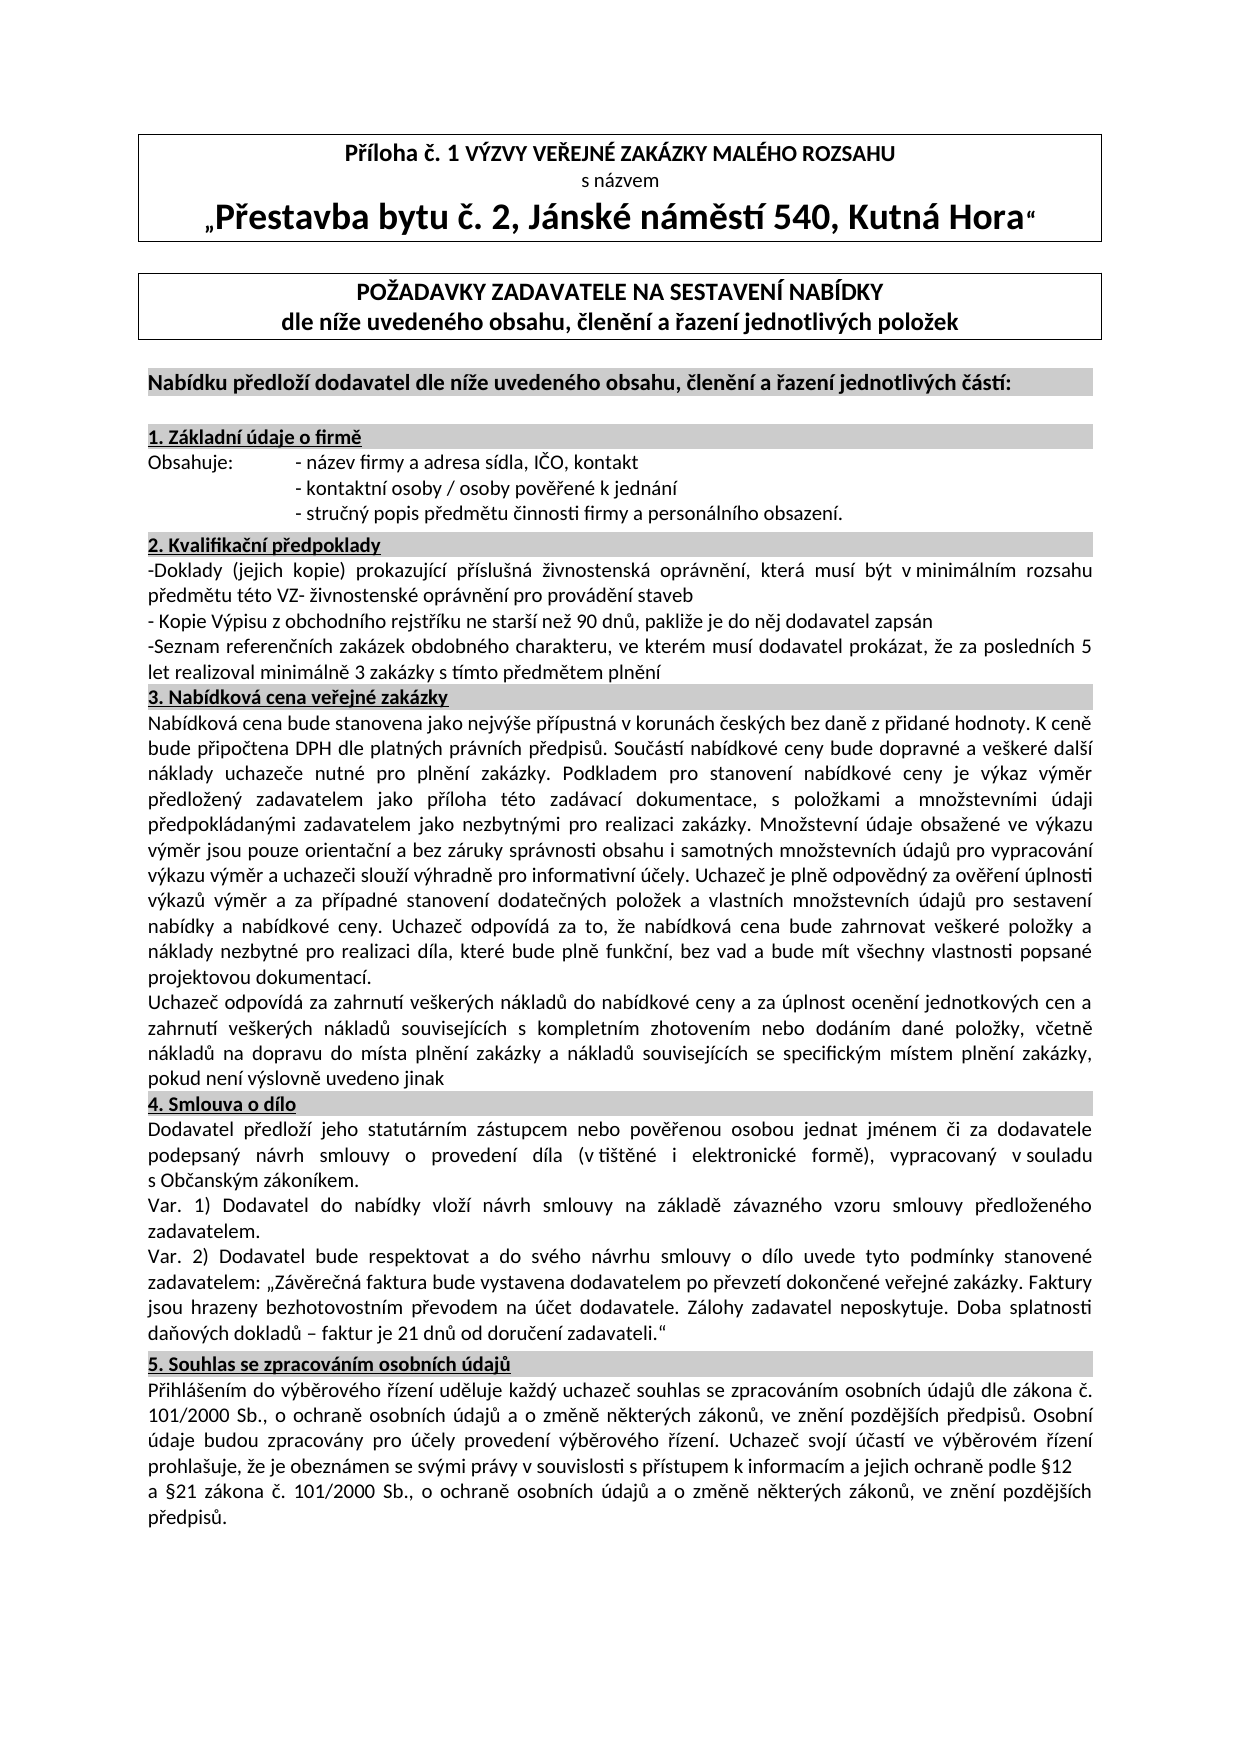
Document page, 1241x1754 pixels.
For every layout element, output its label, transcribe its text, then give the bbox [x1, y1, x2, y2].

text Dodavatel předloží jeho statutárním zástupcem nebo pověřenou osobou jednat jménem či za dodavatele podepsaný návrh smlouvy o provedení díla (v tištěné i elektronické formě), vypracovaný v souladu s Občanským zákoníkem. [148, 1116, 1093, 1193]
text 2. Kvalifikační předpoklady [148, 532, 1093, 557]
text Var. 1) Dodavatel do nabídky vloží návrh smlouvy na základě závazného vzoru smlouvy předloženého zadavatelem. [148, 1193, 1093, 1243]
text - Kopie Výpisu z obchodního rejstříku ne starší než 90 dnů, pakliže je do něj dodavatel zapsán [148, 608, 1093, 633]
text Obsahuje: - název firmy a adresa sídla, IČO, kontakt [148, 449, 1093, 475]
text „Přestavba bytu č. 2, Jánské náměstí 540, Kutná Hora“ [139, 190, 1101, 241]
text 4. Smlouva o dílo [148, 1091, 1093, 1116]
text Nabídku předloží dodavatel dle níže uvedeného obsahu, členění a řazení jednotlivých částí: [148, 368, 1093, 396]
text s názvem [148, 168, 1093, 190]
text - stručný popis předmětu činnosti firmy a personálního obsazení. [221, 500, 1093, 526]
text Var. 2) Dodavatel bude respektovat a do svého návrhu smlouvy o dílo uvede tyto podmínky stanovené zadavatelem: „Závěrečná faktura bude vystavena dodavatelem po převzetí dokončené veřejné zakázky. Faktury jsou hrazeny bezhotovostním převodem na účet dodavatele. Zálohy zadavatel neposkytuje. Doba splatnosti daňových dokladů – faktur je 21 dnů od doručení zadavateli.“ [148, 1243, 1093, 1345]
text a §21 zákona č. 101/2000 Sb., o ochraně osobních údajů a o změně některých zákonů, ve znění pozdějších předpisů. [148, 1478, 1093, 1529]
text 3. Nabídková cena veřejné zakázky [148, 684, 1093, 710]
text Uchazeč odpovídá za zahrnutí veškerých nákladů do nabídkové ceny a za úplnost ocenění jednotkových cen a zahrnutí veškerých nákladů souvisejících s kompletním zhotovením nebo dodáním dané položky, včetně nákladů na dopravu do místa plnění zakázky a nákladů souvisejících se specifickým místem plnění zakázky, pokud není výslovně uvedeno jinak [148, 989, 1093, 1091]
text - kontaktní osoby / osoby pověřené k jednání [148, 475, 1093, 500]
text 5. Souhlas se zpracováním osobních údajů [148, 1351, 1093, 1377]
text -Seznam referenčních zakázek obdobného charakteru, ve kterém musí dodavatel prokázat, že za posledních 5 let realizoval minimálně 3 zakázky s tímto předmětem plnění [148, 633, 1093, 684]
text 1. Základní údaje o firmě [148, 424, 1093, 449]
subtitle POŽADAVKY ZADAVATELE NA SESTAVENÍ NABÍDKY [139, 274, 1101, 303]
text -Doklady (jejich kopie) prokazující příslušná živnostenská oprávnění, která musí být v minimálním rozsahu předmětu této VZ- živnostenské oprávnění pro provádění staveb [148, 557, 1093, 608]
subtitle dle níže uvedeného obsahu, členění a řazení jednotlivých položek [139, 303, 1101, 339]
text Přihlášením do výběrového řízení uděluje každý uchazeč souhlas se zpracováním osobních údajů dle zákona č. 101/2000 Sb., o ochraně osobních údajů a o změně některých zákonů, ve znění pozdějších předpisů. Osobní údaje budou zpracovány pro účely provedení výběrového řízení. Uchazeč svojí účastí ve výběrovém řízení prohlašuje, že je obeznámen se svými právy v souvislosti s přístupem k informacím a jejich ochraně podle §12 [148, 1377, 1093, 1478]
text Příloha č. 1 VÝZVY VEŘEJNÉ ZAKÁZKY MALÉHO ROZSAHU [139, 135, 1101, 168]
text Nabídková cena bude stanovena jako nejvýše přípustná v korunách českých bez daně z přidané hodnoty. K ceně bude připočtena DPH dle platných právních předpisů. Součástí nabídkové ceny bude dopravné a veškeré další náklady uchazeče nutné pro plnění zakázky. Podkladem pro stanovení nabídkové ceny je výkaz výměr předložený zadavatelem jako příloha této zadávací dokumentace, s položkami a množstevními údaji předpokládanými zadavatelem jako nezbytnými pro realizaci zakázky. Množstevní údaje obsažené ve výkazu výměr jsou pouze orientační a bez záruky správnosti obsahu i samotných množstevních údajů pro vypracování výkazu výměr a uchazeči slouží výhradně pro informativní účely. Uchazeč je plně odpovědný za ověření úplnosti výkazů výměr a za případné stanovení dodatečných položek a vlastních množstevních údajů pro sestavení nabídky a nabídkové ceny. Uchazeč odpovídá za to, že nabídková cena bude zahrnovat veškeré položky a náklady nezbytné pro realizaci díla, které bude plně funkční, bez vad a bude mít všechny vlastnosti popsané projektovou dokumentací. [148, 710, 1093, 989]
